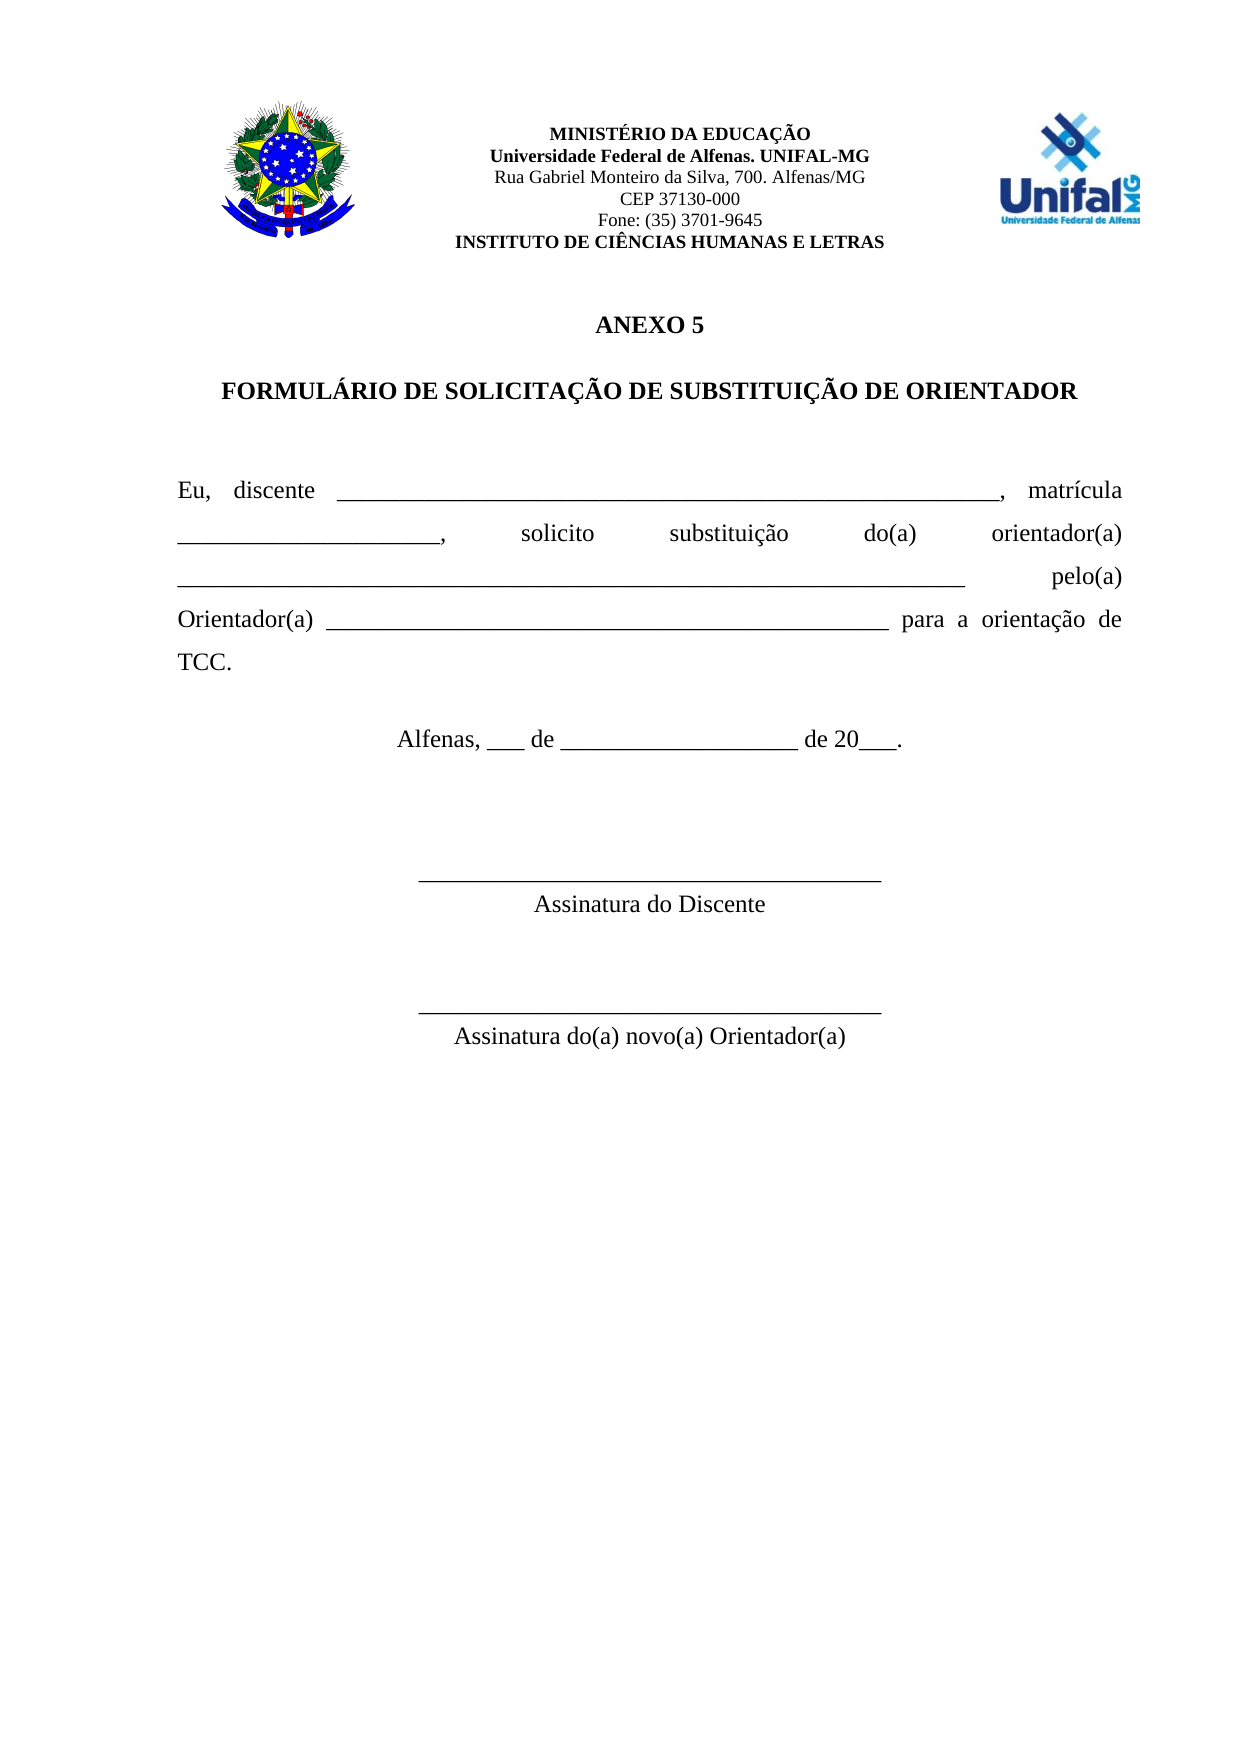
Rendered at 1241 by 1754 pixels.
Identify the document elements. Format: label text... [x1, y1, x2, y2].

picture [218, 101, 355, 241]
text Assinatura do(a) novo(a) Orientador(a) [177, 1021, 1122, 1049]
text _____________________________________ [177, 988, 1122, 1017]
text Eu, discente _____________________________________________________, matrícula _____________________, solicito substituição do(a) orientador(a) _______________________________________________________________ pelo(a) Orientador(a) _____________________________________________ para a orientação de TCC. [177, 475, 1122, 676]
text _____________________________________ [177, 856, 1122, 884]
text ANEXO 5 [177, 310, 1122, 339]
picture [1000, 112, 1140, 224]
text Assinatura do Discente [177, 889, 1122, 917]
text FORMULÁRIO DE SOLICITAÇÃO DE SUBSTITUIÇÃO DE ORIENTADOR [177, 376, 1122, 405]
text Alfenas, ___ de ___________________ de 20___. [177, 724, 1122, 752]
